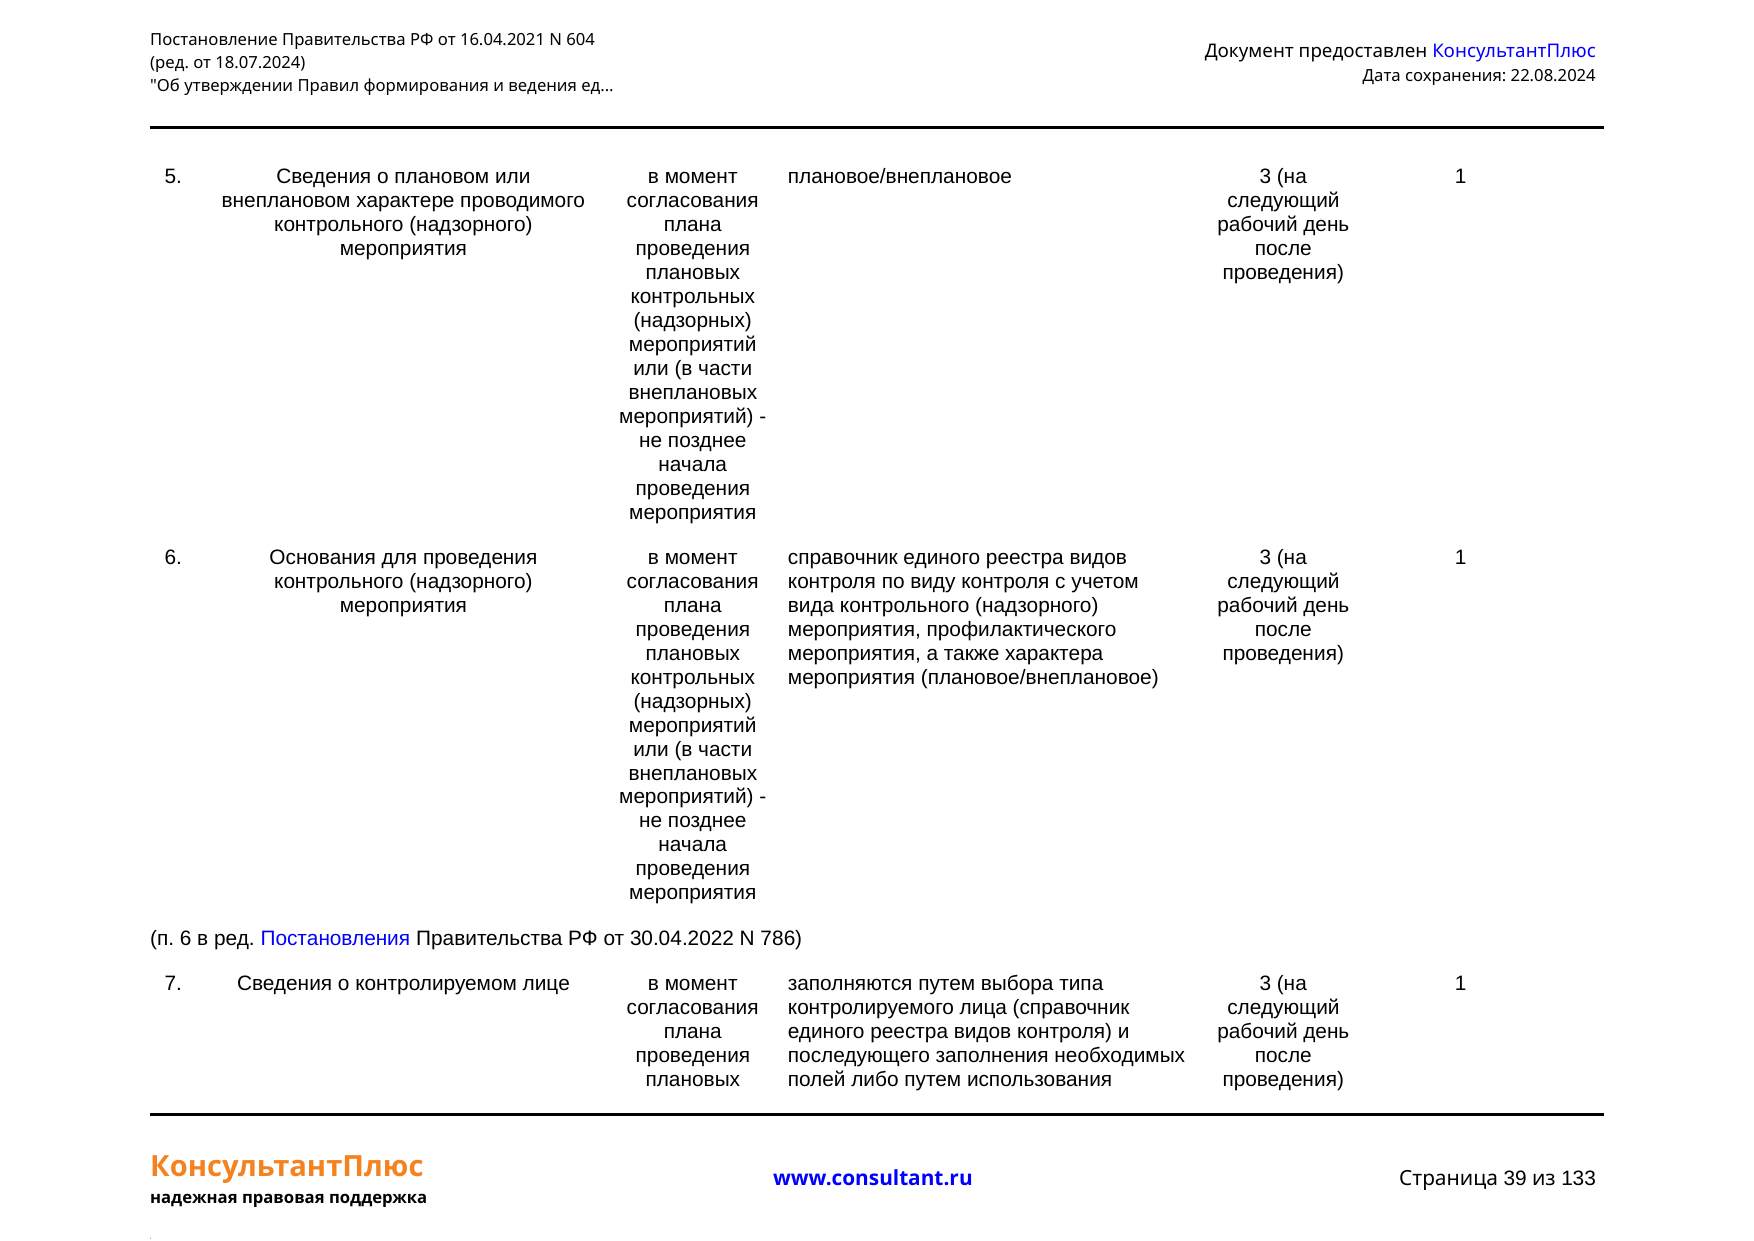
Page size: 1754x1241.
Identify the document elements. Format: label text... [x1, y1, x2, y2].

table_cell 3 (на следующий рабочий день после проведения) [1195, 534, 1372, 915]
table_cell Сведения о плановом или внеплановом характере проводимого контрольного (надзорного) мероприятия [203, 154, 604, 534]
table_cell плановое/внеплановое [781, 154, 1194, 534]
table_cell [604, 960, 781, 1101]
table_cell 1 [1372, 960, 1549, 1101]
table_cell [203, 960, 604, 1101]
table_cell 1 [1372, 534, 1549, 915]
table_cell (п. 6 в ред. Постановления Правительства РФ от 30.04.2022 N 786) [144, 915, 1549, 960]
table_cell 6. [144, 534, 202, 915]
table_cell Основания для проведения контрольного (надзорного) мероприятия [203, 534, 604, 915]
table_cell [781, 960, 1194, 1101]
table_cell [1195, 960, 1372, 1101]
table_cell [604, 154, 781, 534]
table_cell 7. [144, 960, 202, 1101]
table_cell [1195, 154, 1372, 534]
table_cell справочник единого реестра видов контроля по виду контроля с учетом вида контрольного (надзорного) мероприятия, профилактического мероприятия, а также характера мероприятия (плановое/внеплановое) [781, 534, 1194, 915]
table_cell 1 [1372, 154, 1549, 534]
table_cell 5. [144, 154, 202, 534]
